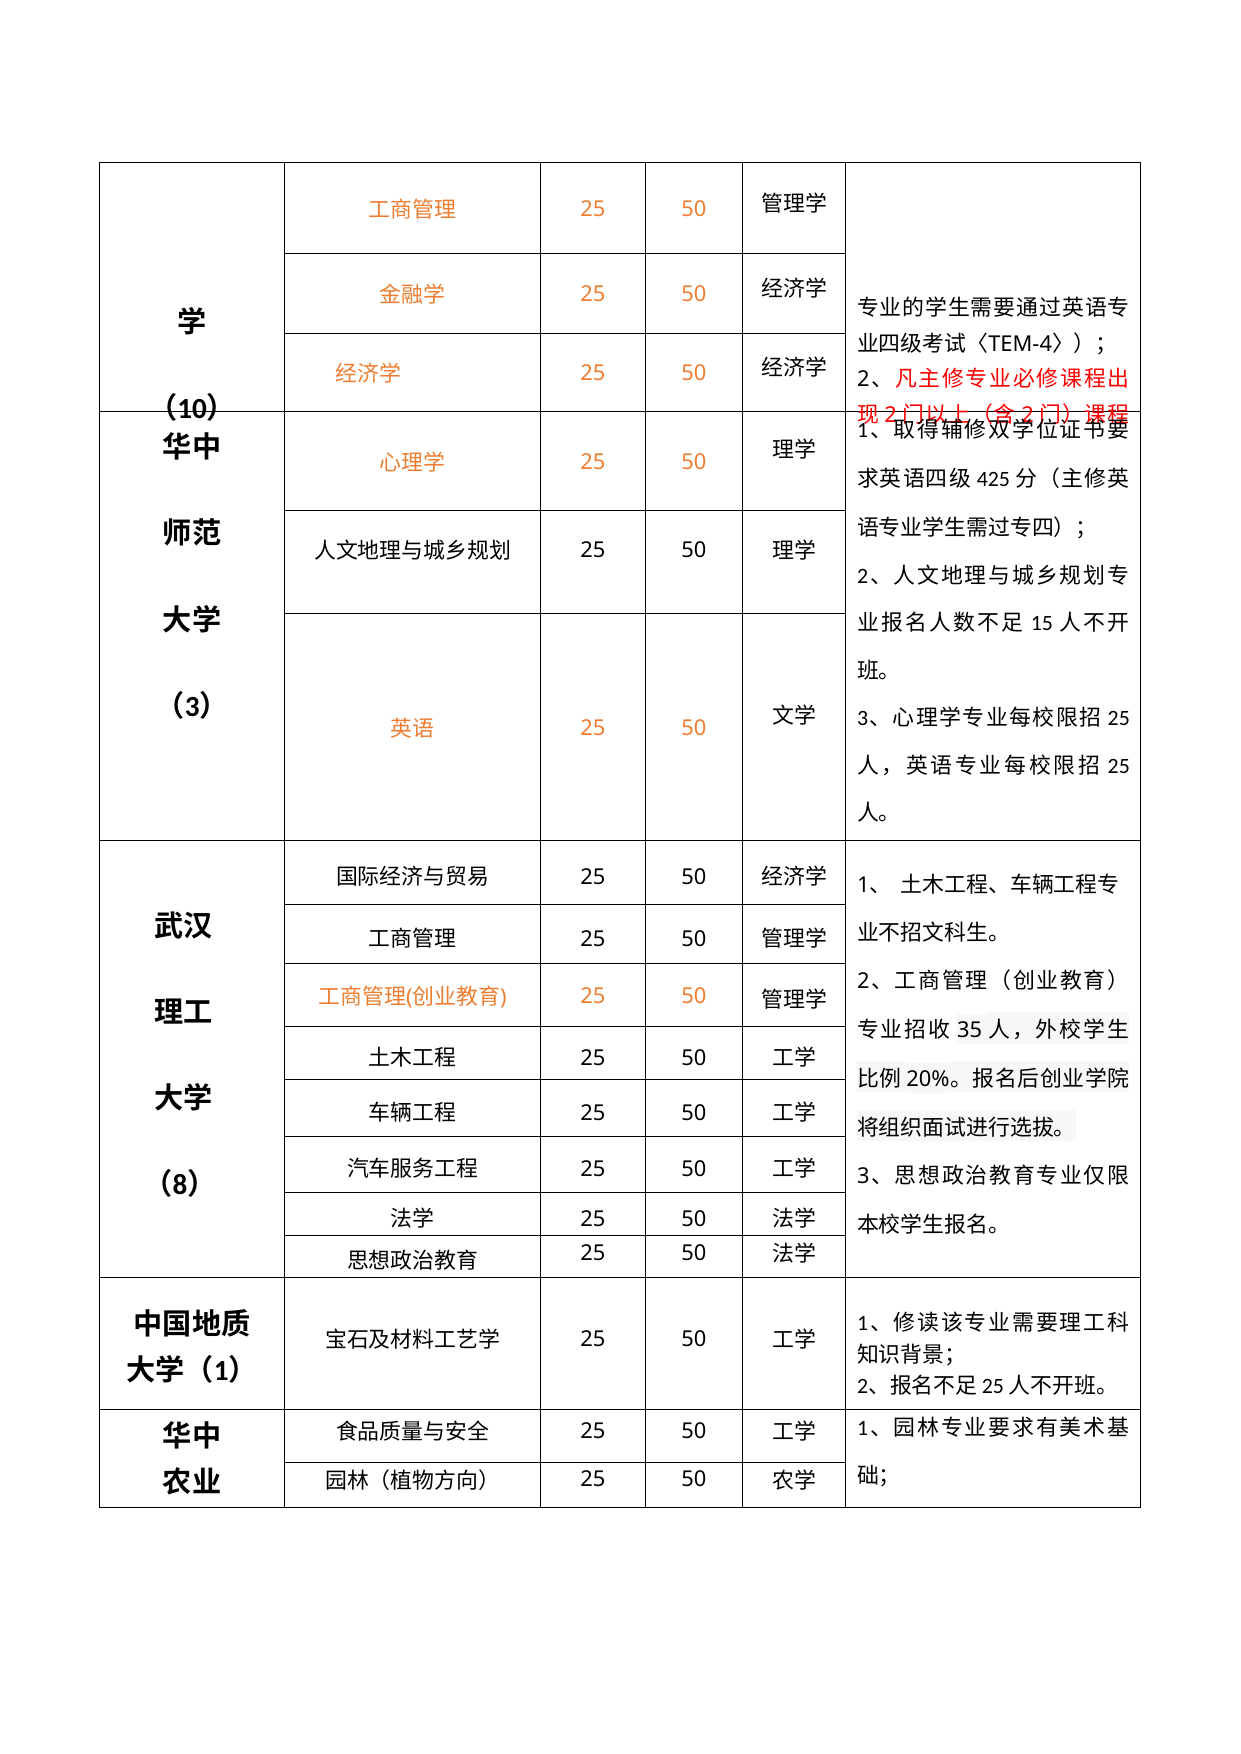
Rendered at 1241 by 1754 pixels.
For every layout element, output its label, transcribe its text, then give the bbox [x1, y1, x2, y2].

table_cell 工学 [743, 1278, 845, 1409]
table_cell 25 [541, 614, 645, 839]
table_cell 食品质量与安全 [285, 1410, 540, 1462]
table_cell 25 [541, 1080, 645, 1136]
table_cell 50 [646, 1410, 742, 1462]
table_cell 25 [541, 1236, 645, 1277]
table_cell 25 [541, 1278, 645, 1409]
table_cell 管理学 [743, 905, 845, 963]
table_cell 农学 [743, 1463, 845, 1507]
table_cell 25 [541, 511, 645, 613]
table_cell 工学 [743, 1410, 845, 1462]
table_cell 工商管理 [285, 905, 540, 963]
table_cell 25 [541, 334, 645, 411]
table_cell 50 [646, 1027, 742, 1079]
table_cell 50 [646, 412, 742, 510]
table_cell 工学 [743, 1080, 845, 1136]
table_cell 经济学 [285, 334, 540, 411]
table_cell 25 [541, 163, 645, 253]
table_cell 50 [646, 334, 742, 411]
table_cell 经济学 [743, 254, 845, 333]
table_cell 50 [646, 254, 742, 333]
table_cell 50 [646, 1080, 742, 1136]
table_cell 金融学 [285, 254, 540, 333]
table_cell 华中 师范 大学 （3） [100, 412, 284, 839]
table_cell 法学 [743, 1193, 845, 1234]
table_cell 25 [541, 412, 645, 510]
table_cell 25 [541, 1410, 645, 1462]
table_cell 理学 [743, 511, 845, 613]
table_cell 思想政治教育 [285, 1236, 540, 1277]
table_cell 理学 [743, 412, 845, 510]
table_cell 经济学 [743, 841, 845, 904]
table_cell 土木工程 [285, 1027, 540, 1079]
table_cell 50 [646, 163, 742, 253]
table_cell 工学 [743, 1137, 845, 1192]
table_cell 经济学 [743, 334, 845, 411]
table_cell 1、园林专业要求有美术基础； 2、各专业不足20人不开班。 [846, 1410, 1140, 1507]
table_cell 50 [646, 1463, 742, 1507]
table_cell 50 [646, 1236, 742, 1277]
table_cell 25 [541, 1463, 645, 1507]
table_cell 25 [541, 905, 645, 963]
table_cell 50 [646, 964, 742, 1026]
table_cell 1、取得辅修双学位证书要求英语四级425分（主修英语专业学生需过专四）； 2、人文地理与城乡规划专业报名人数不足15人不开班。 3、心理学专业每校限招25人，英语专业每校限招25人。 [846, 412, 1140, 839]
table_cell 1、修读该专业需要理工科知识背景； 2、报名不足25人不开班。 [846, 1278, 1140, 1409]
table_cell 工商管理(创业教育) [285, 964, 540, 1026]
table_cell 心理学 [285, 412, 540, 510]
table_cell 50 [646, 1137, 742, 1192]
table_cell 50 [646, 614, 742, 839]
table_cell 25 [541, 1027, 645, 1079]
table_cell 25 [541, 964, 645, 1026]
table_cell 50 [646, 1278, 742, 1409]
table_cell 25 [541, 1137, 645, 1192]
table_cell 法学 [743, 1236, 845, 1277]
table_cell 50 [646, 841, 742, 904]
table_cell 管理学 [743, 163, 845, 253]
table_cell 管理学 [743, 964, 845, 1026]
table_cell 文学 [743, 614, 845, 839]
table_cell 人文地理与城乡规划 [285, 511, 540, 613]
table_cell 武汉 理工 大学 （8） [100, 841, 284, 1277]
table_cell 50 [646, 511, 742, 613]
table_cell 法学 [285, 1193, 540, 1234]
table_cell 英语 [285, 614, 540, 839]
table_cell 25 [541, 841, 645, 904]
table_cell 汽车服务工程 [285, 1137, 540, 1192]
table_cell 25 [541, 254, 645, 333]
table_cell 工学 [743, 1027, 845, 1079]
table_cell 园林（植物方向） [285, 1463, 540, 1507]
table_cell 土木工程、车辆工程专 业不招文科生。 2、工商管理（创业教育）专业招收35人，外校学生比例20%。报名后创业学院将组织面试进行选拔。 3、思想政治教育专业仅限本校学生报名。 [846, 841, 1140, 1277]
table_cell 50 [646, 1193, 742, 1234]
table_cell 50 [646, 905, 742, 963]
table_cell 车辆工程 [285, 1080, 540, 1136]
table_cell 宝石及材料工艺学 [285, 1278, 540, 1409]
table_cell 华中 农业 大学 （3） [100, 1410, 284, 1507]
table_cell 中国地质 大学（1） [100, 1278, 284, 1409]
table_cell 工商管理 [285, 163, 540, 253]
table_cell 25 [541, 1193, 645, 1234]
table_cell 国际经济与贸易 [285, 841, 540, 904]
